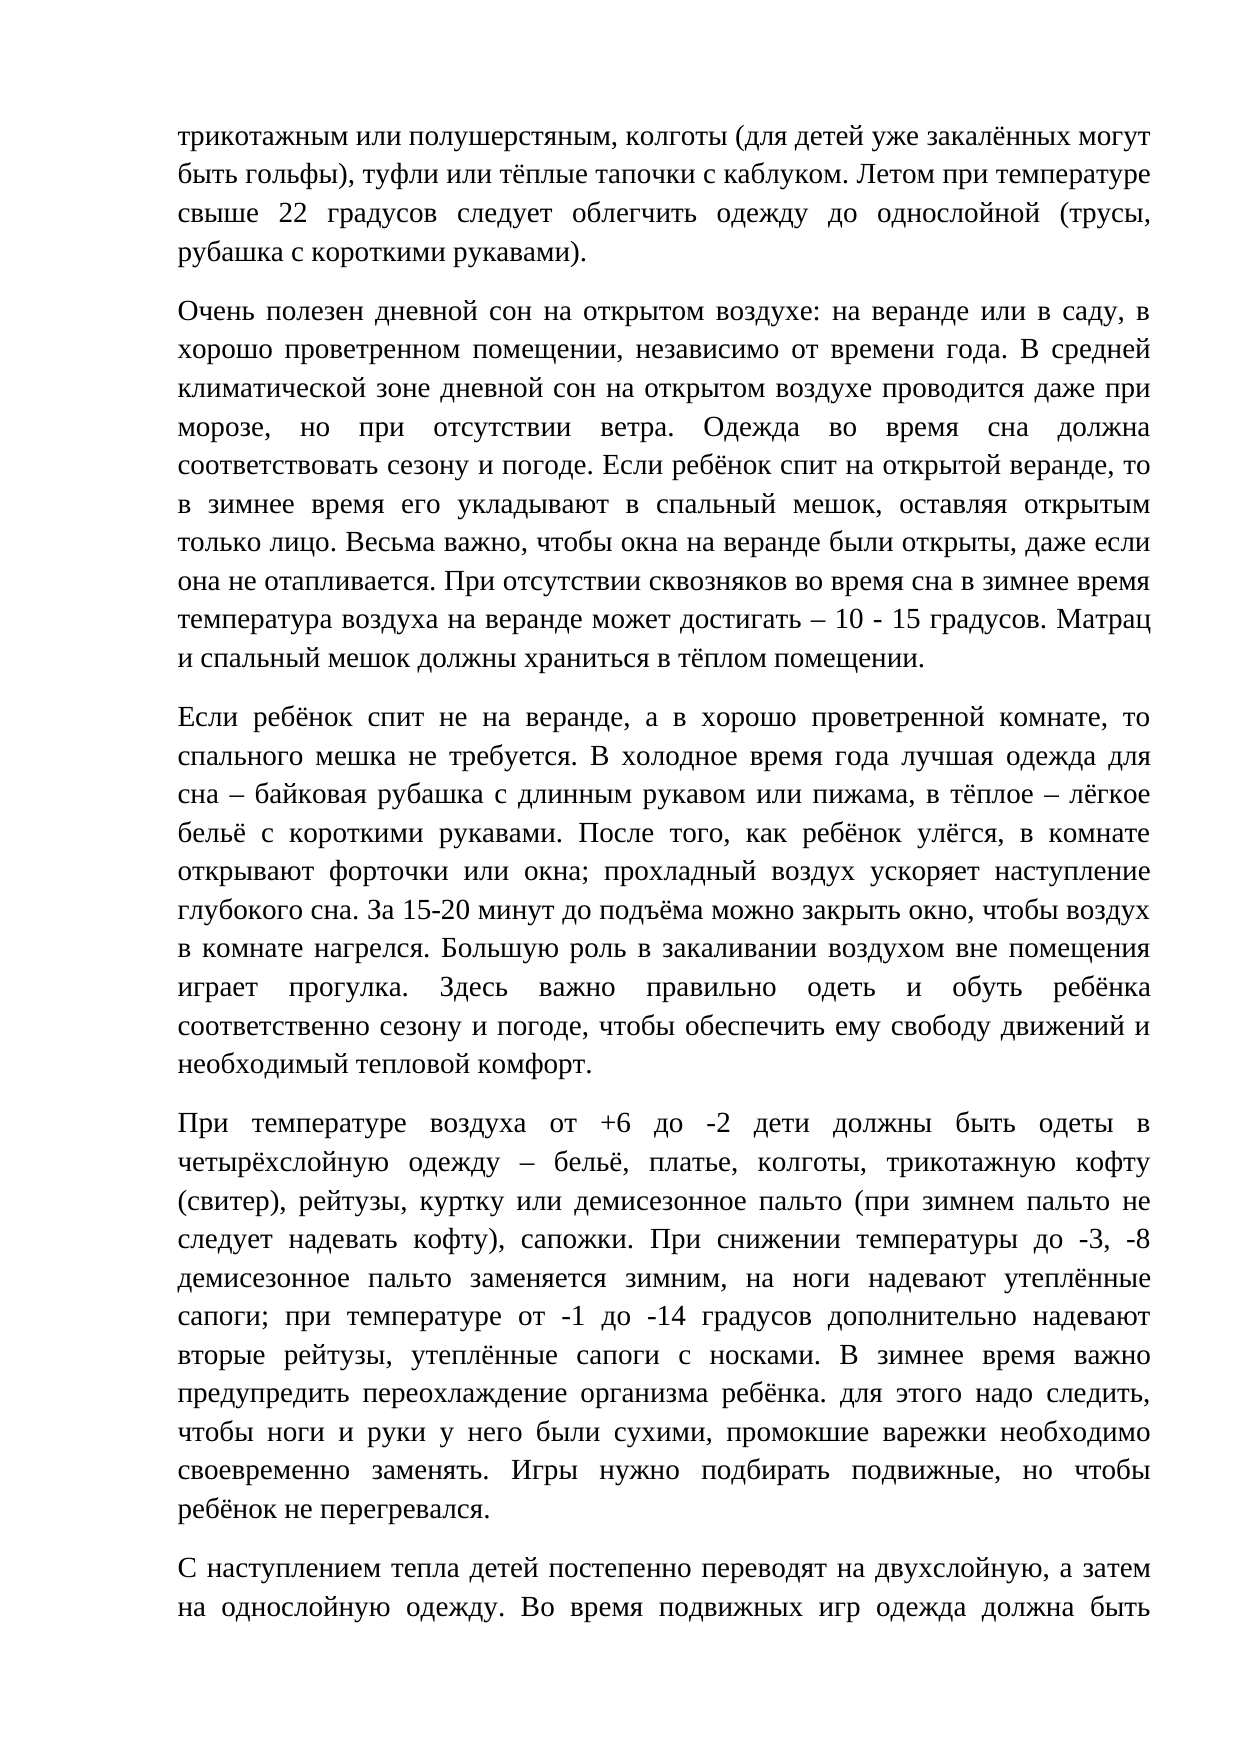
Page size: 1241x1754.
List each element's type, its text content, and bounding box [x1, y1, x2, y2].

text Очень полезен дневной сон на открытом воздухе: на веранде или в саду, в хорошо проветренном помещении, независимо от времени года. В средней климатической зоне дневной сон на открытом воздухе проводится даже при морозе, но при отсутствии ветра. Одежда во время сна должна соответствовать сезону и погоде. Если ребёнок спит на открытой веранде, то в зимнее время его укладывают в спальный мешок, оставляя открытым только лицо. Весьма важно, чтобы окна на веранде были открыты, даже если она не отапливается. При отсутствии сквозняков во время сна в зимнее время температура воздуха на веранде может достигать – 10 - 15 градусов. Матрац и спальный мешок должны храниться в тёплом помещении. [177, 293, 1152, 673]
text При температуре воздуха от +6 до -2 дети должны быть одеты в четырёхслойную одежду – бельё, платье, колготы, трикотажную кофту (свитер), рейтузы, куртку или демисезонное пальто (при зимнем пальто не следует надевать кофту), сапожки. При снижении температуры до -3, -8 демисезонное пальто заменяется зимним, на ноги надевают утеплённые сапоги; при температуре от -1 до -14 градусов дополнительно надевают вторые рейтузы, утеплённые сапоги с носками. В зимнее время важно предупредить переохлаждение организма ребёнка. для этого надо следить, чтобы ноги и руки у него были сухими, промокшие варежки необходимо своевременно заменять. Игры нужно подбирать подвижные, но чтобы ребёнок не перегревался. [177, 1106, 1152, 1524]
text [177, 118, 1152, 267]
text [177, 1550, 1152, 1622]
text Если ребёнок спит не на веранде, а в хорошо проветренной комнате, то спального мешка не требуется. В холодное время года лучшая одежда для сна – байковая рубашка с длинным рукавом или пижама, в тёплое – лёгкое бельё с короткими рукавами. После того, как ребёнок улёгся, в комнате открывают форточки или окна; прохладный воздух ускоряет наступление глубокого сна. За 15-20 минут до подъёма можно закрыть окно, чтобы воздух в комнате нагрелся. Большую роль в закаливании воздухом вне помещения играет прогулка. Здесь важно правильно одеть и обуть ребёнка соответственно сезону и погоде, чтобы обеспечить ему свободу движений и необходимый тепловой комфорт. [177, 699, 1152, 1080]
